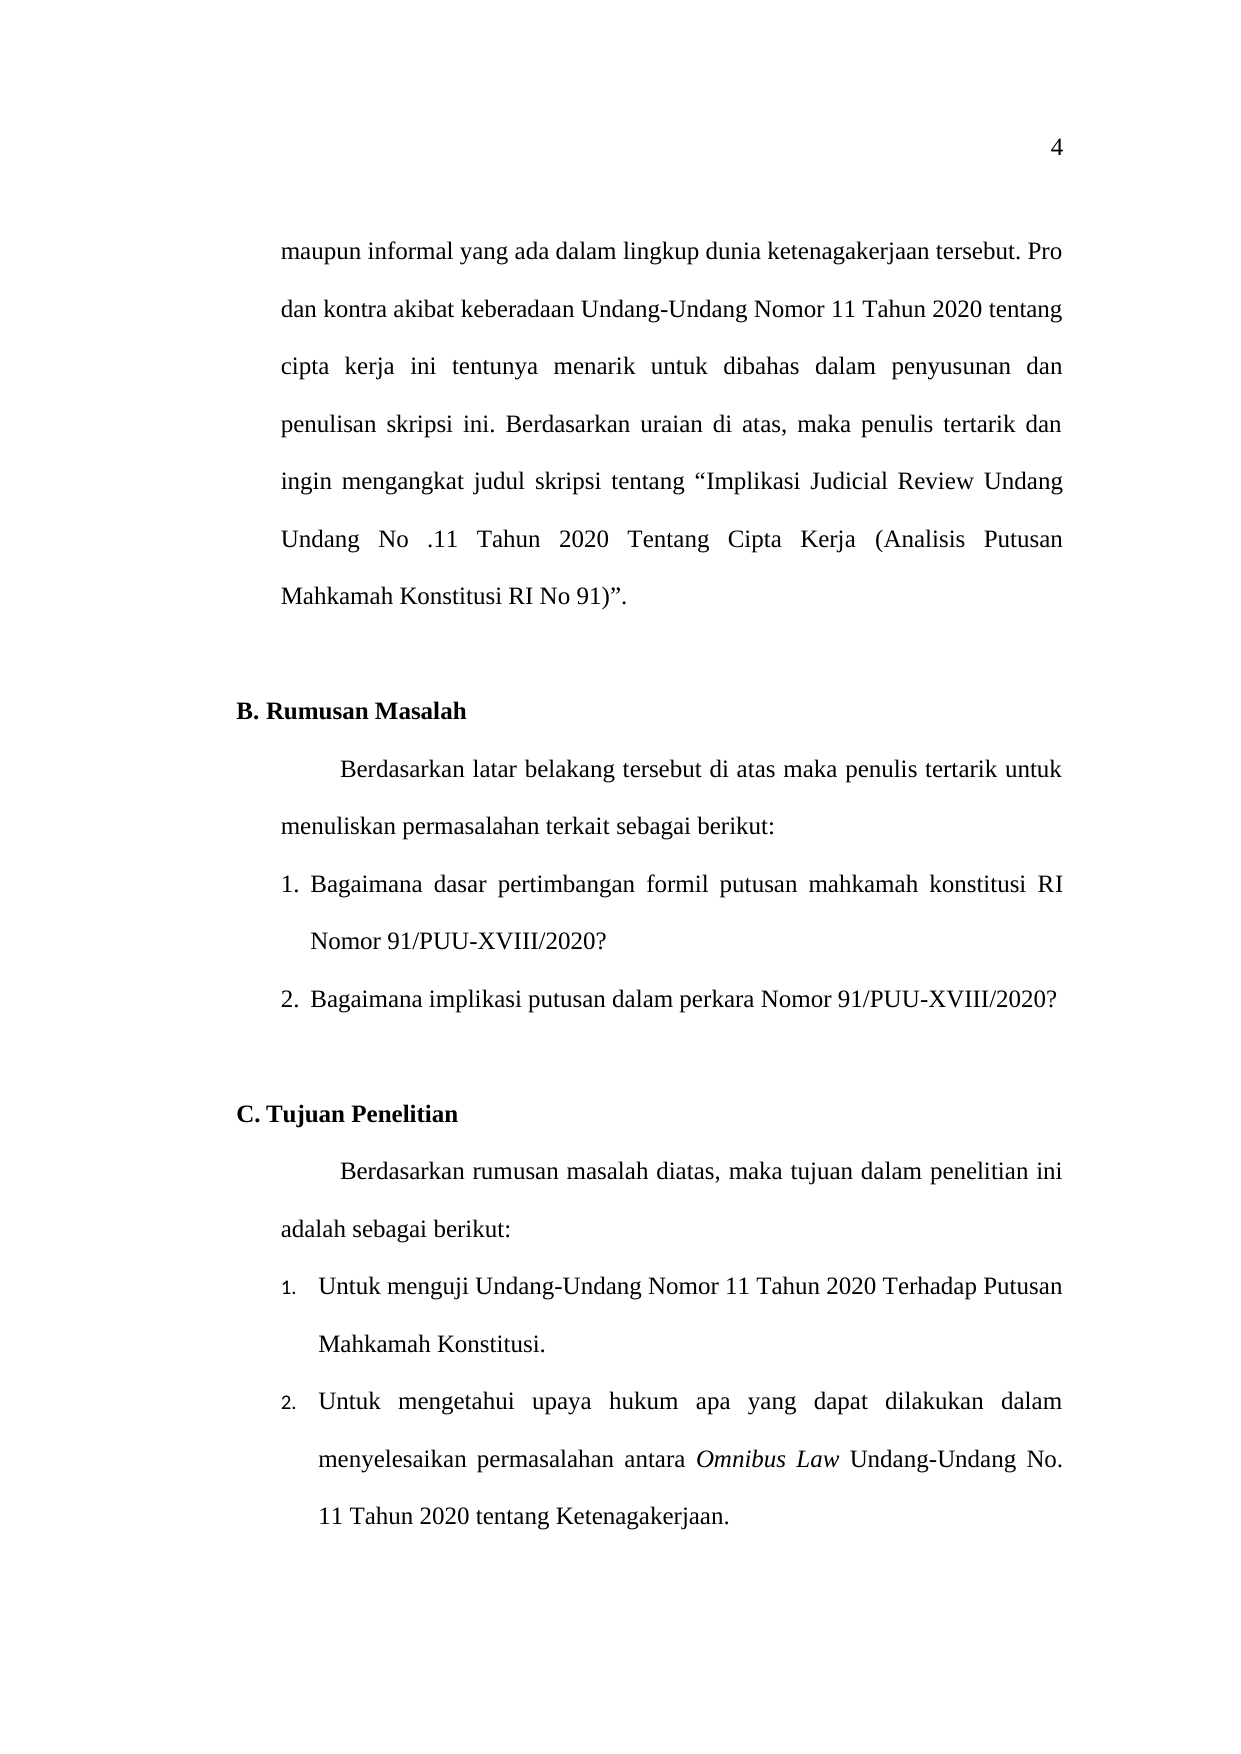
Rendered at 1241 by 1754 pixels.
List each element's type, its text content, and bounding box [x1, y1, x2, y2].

list Berdasarkan rumusan masalah diatas, maka tujuan dalam penelitian ini adalah sebagai berikut: [281, 1156, 1063, 1242]
subtitle Rumusan Masalah [236, 696, 1063, 725]
list Bagaimana dasar pertimbangan formil putusan mahkamah konstitusi RI Nomor 91/PUU-XVIII/2020? [281, 869, 1063, 955]
list Untuk mengetahui upaya hukum apa yang dapat dilakukan dalam menyelesaikan permasalahan antara Omnibus Law Undang-Undang No. 11 Tahun 2020 tentang Ketenagakerjaan. [281, 1386, 1063, 1530]
list Bagaimana implikasi putusan dalam perkara Nomor 91/PUU-XVIII/2020? [281, 984, 1063, 1012]
subtitle Tujuan Penelitian [236, 1099, 1063, 1127]
list Berdasarkan latar belakang tersebut di atas maka penulis tertarik untuk menuliskan permasalahan terkait sebagai berikut: [281, 754, 1063, 840]
list Untuk menguji Undang-Undang Nomor 11 Tahun 2020 Terhadap Putusan Mahkamah Konstitusi. [281, 1271, 1063, 1357]
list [281, 236, 1063, 610]
